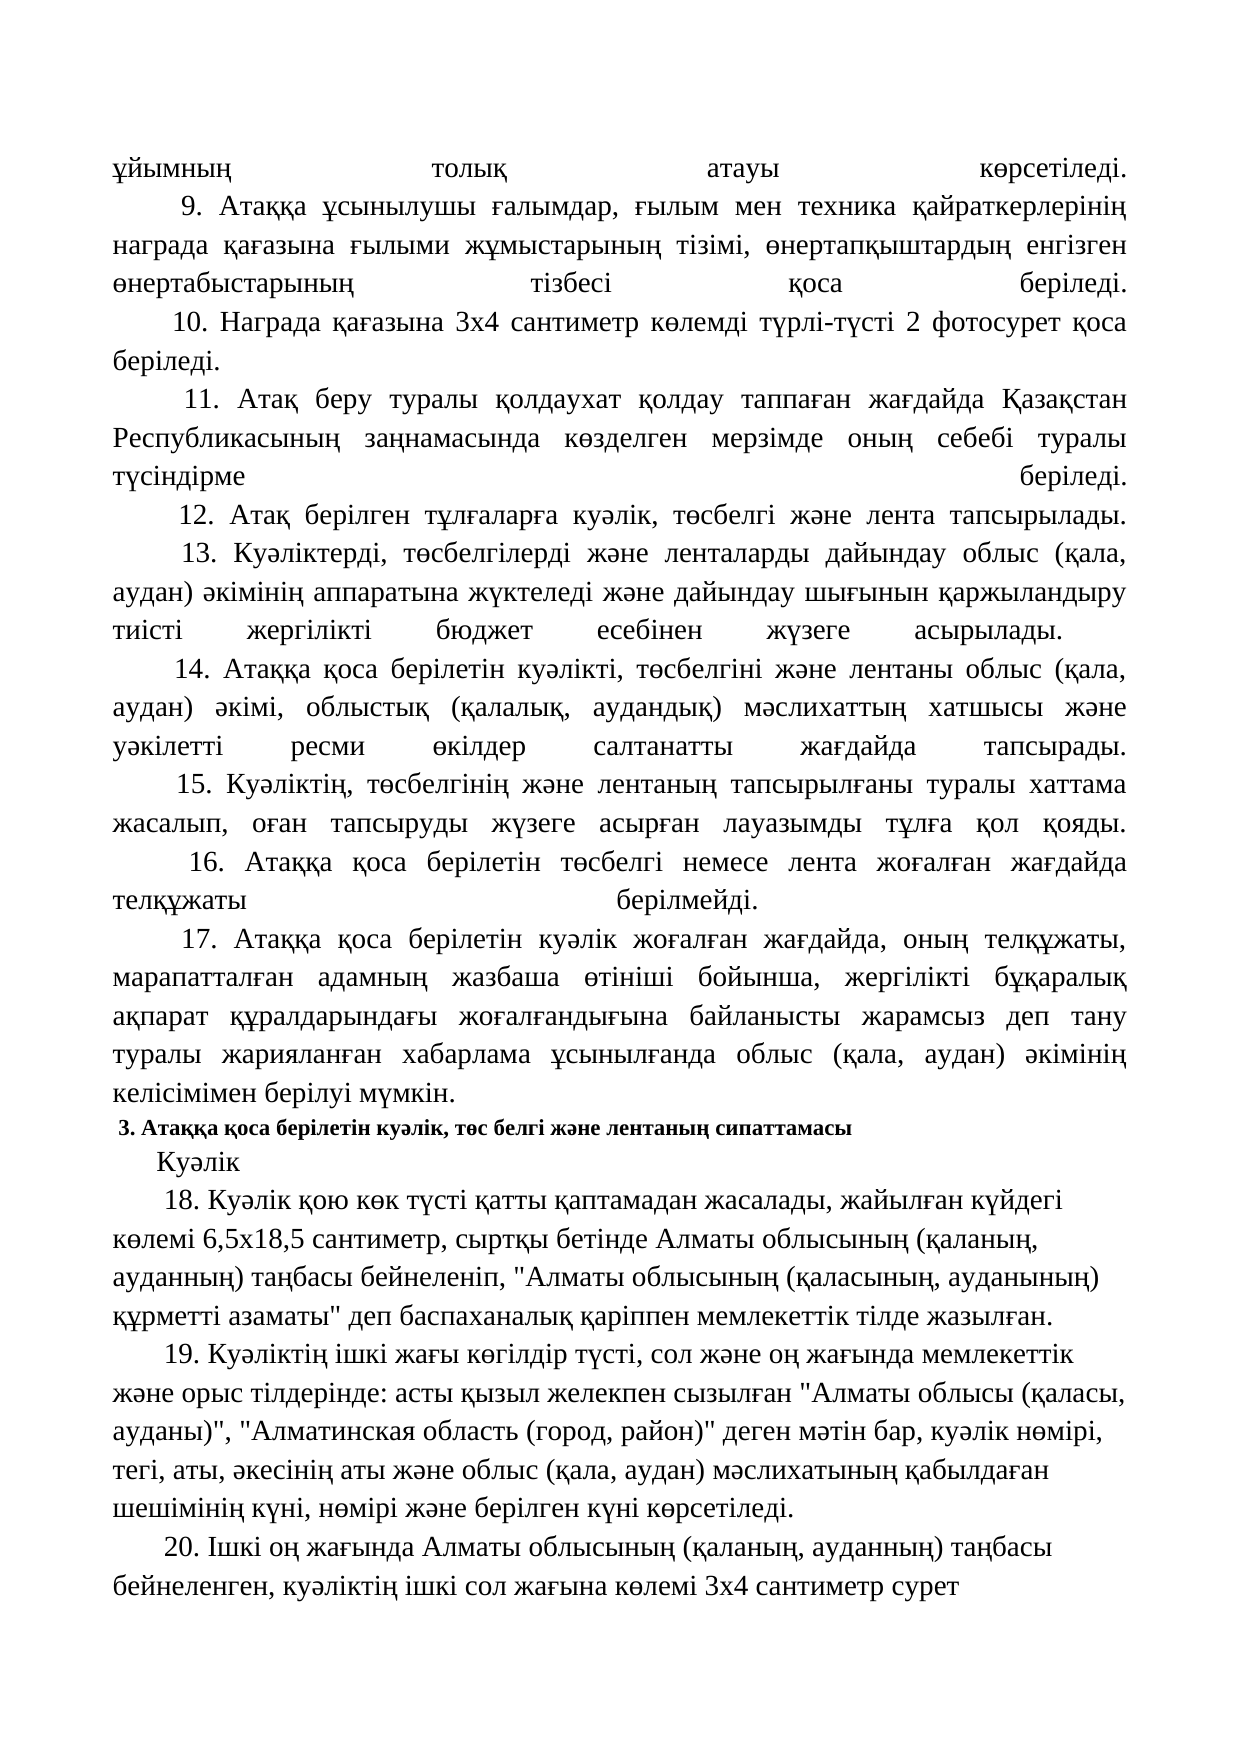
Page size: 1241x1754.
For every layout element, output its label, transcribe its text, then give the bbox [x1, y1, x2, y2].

text Куәлік [112, 1144, 1128, 1177]
text 3. Атаққа қоса берілетін куәлік, төс белгі және лентаның сипаттамасы [112, 1113, 1128, 1140]
